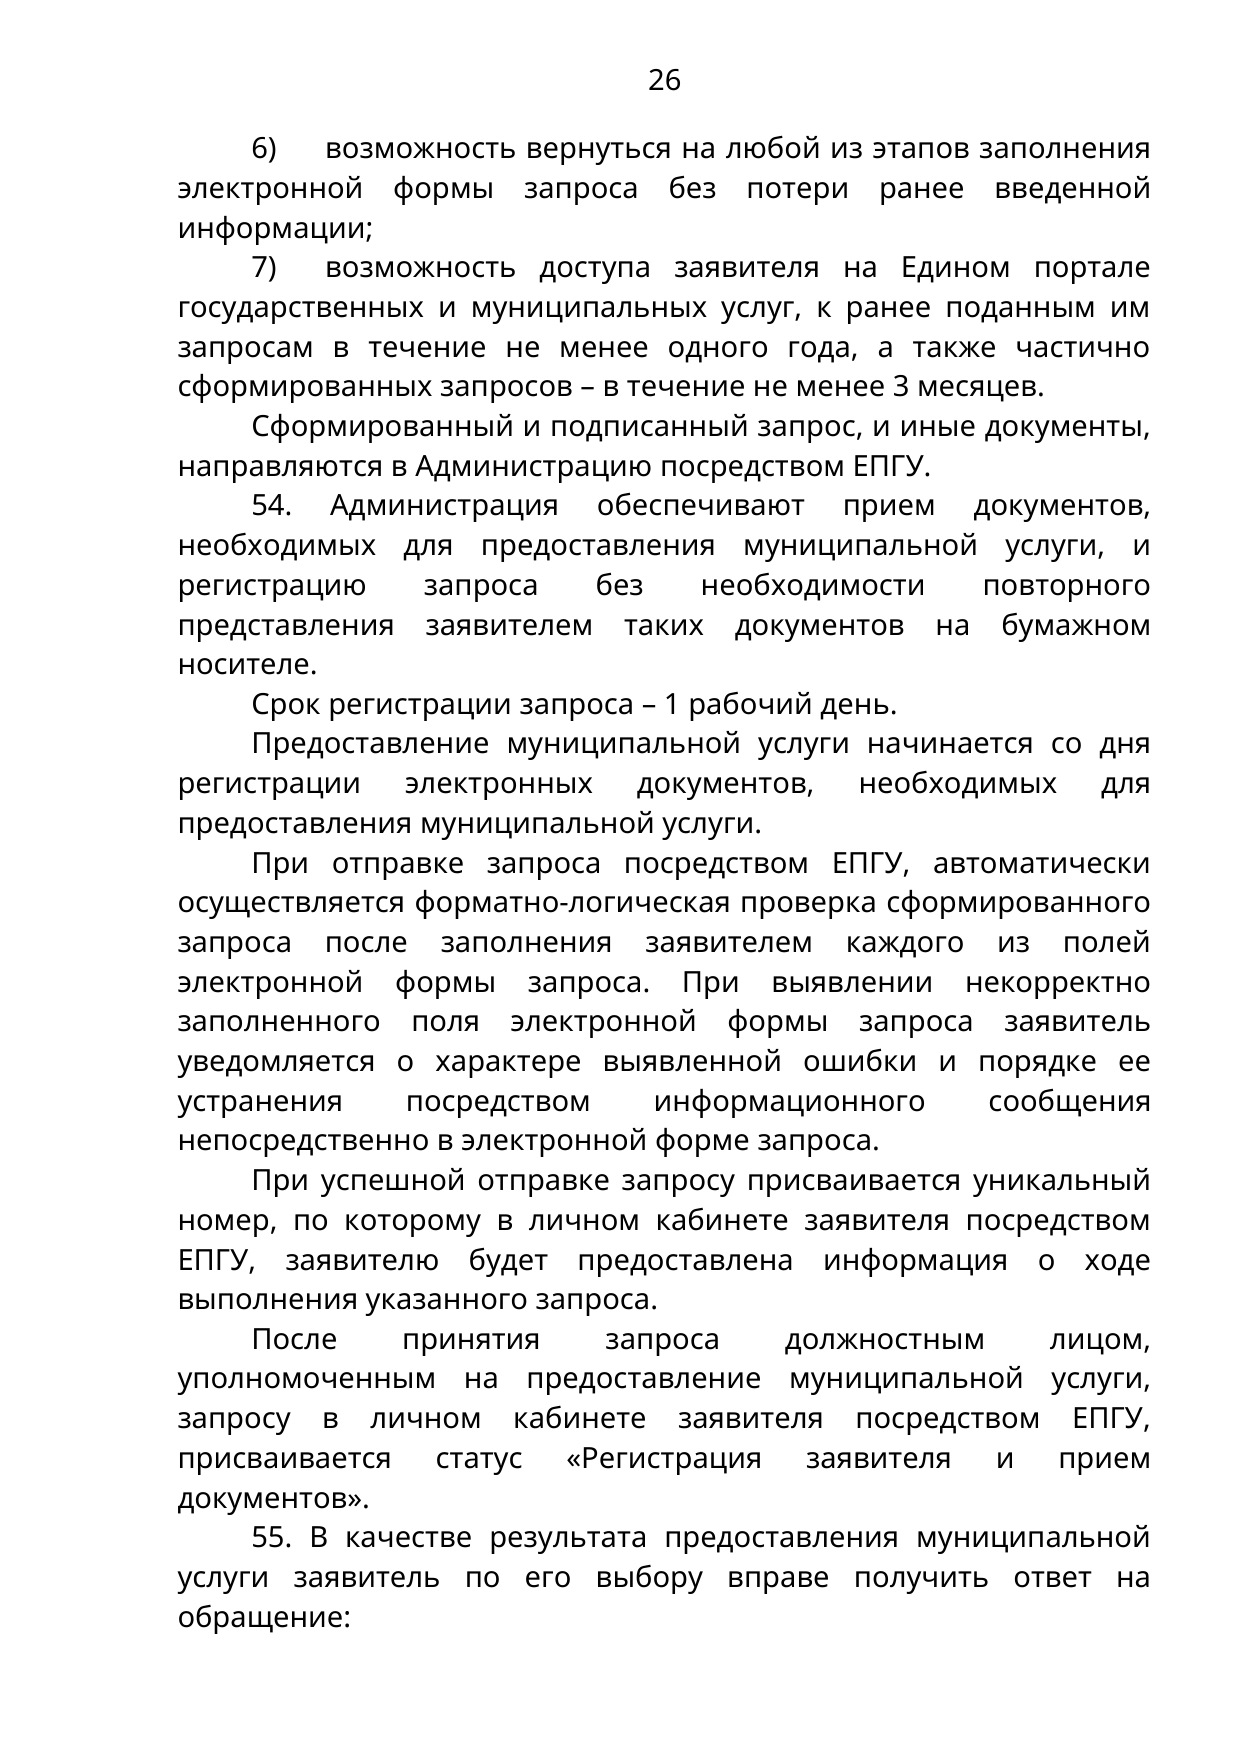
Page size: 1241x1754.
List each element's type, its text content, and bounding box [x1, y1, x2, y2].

list возможность вернуться на любой из этапов заполнения электронной формы запроса без потери ранее введенной информации; [177, 127, 1152, 247]
list возможность доступа заявителя на Едином портале государственных и муниципальных услуг, к ранее поданным им запросам в течение не менее одного года, а также частично сформированных запросов – в течение не менее 3 месяцев. [177, 247, 1152, 405]
text 55. В качестве результата предоставления муниципальной услуги заявитель по его выбору вправе получить ответ на обращение: [177, 1517, 1152, 1636]
text 54. Администрация обеспечивают прием документов, необходимых для предоставления муниципальной услуги, и регистрацию запроса без необходимости повторного представления заявителем таких документов на бумажном носителе. [177, 485, 1152, 683]
text Предоставление муниципальной услуги начинается со дня регистрации электронных документов, необходимых для предоставления муниципальной услуги. [177, 723, 1152, 842]
text При отправке запроса посредством ЕПГУ, автоматически осуществляется форматно-логическая проверка сформированного запроса после заполнения заявителем каждого из полей электронной формы запроса. При выявлении некорректно заполненного поля электронной формы запроса заявитель уведомляется о характере выявленной ошибки и порядке ее устранения посредством информационного сообщения непосредственно в электронной форме запроса. [177, 842, 1152, 1159]
text При успешной отправке запросу присваивается уникальный номер, по которому в личном кабинете заявителя посредством ЕПГУ, заявителю будет предоставлена информация о ходе выполнения указанного запроса. [177, 1159, 1152, 1318]
text Сформированный и подписанный запрос, и иные документы, направляются в Администрацию посредством ЕПГУ. [177, 405, 1152, 485]
text После принятия запроса должностным лицом, уполномоченным на предоставление муниципальной услуги, запросу в личном кабинете заявителя посредством ЕПГУ, присваивается статус «Регистрация заявителя и прием документов». [177, 1318, 1152, 1517]
text Срок регистрации запроса – 1 рабочий день. [177, 683, 1152, 723]
